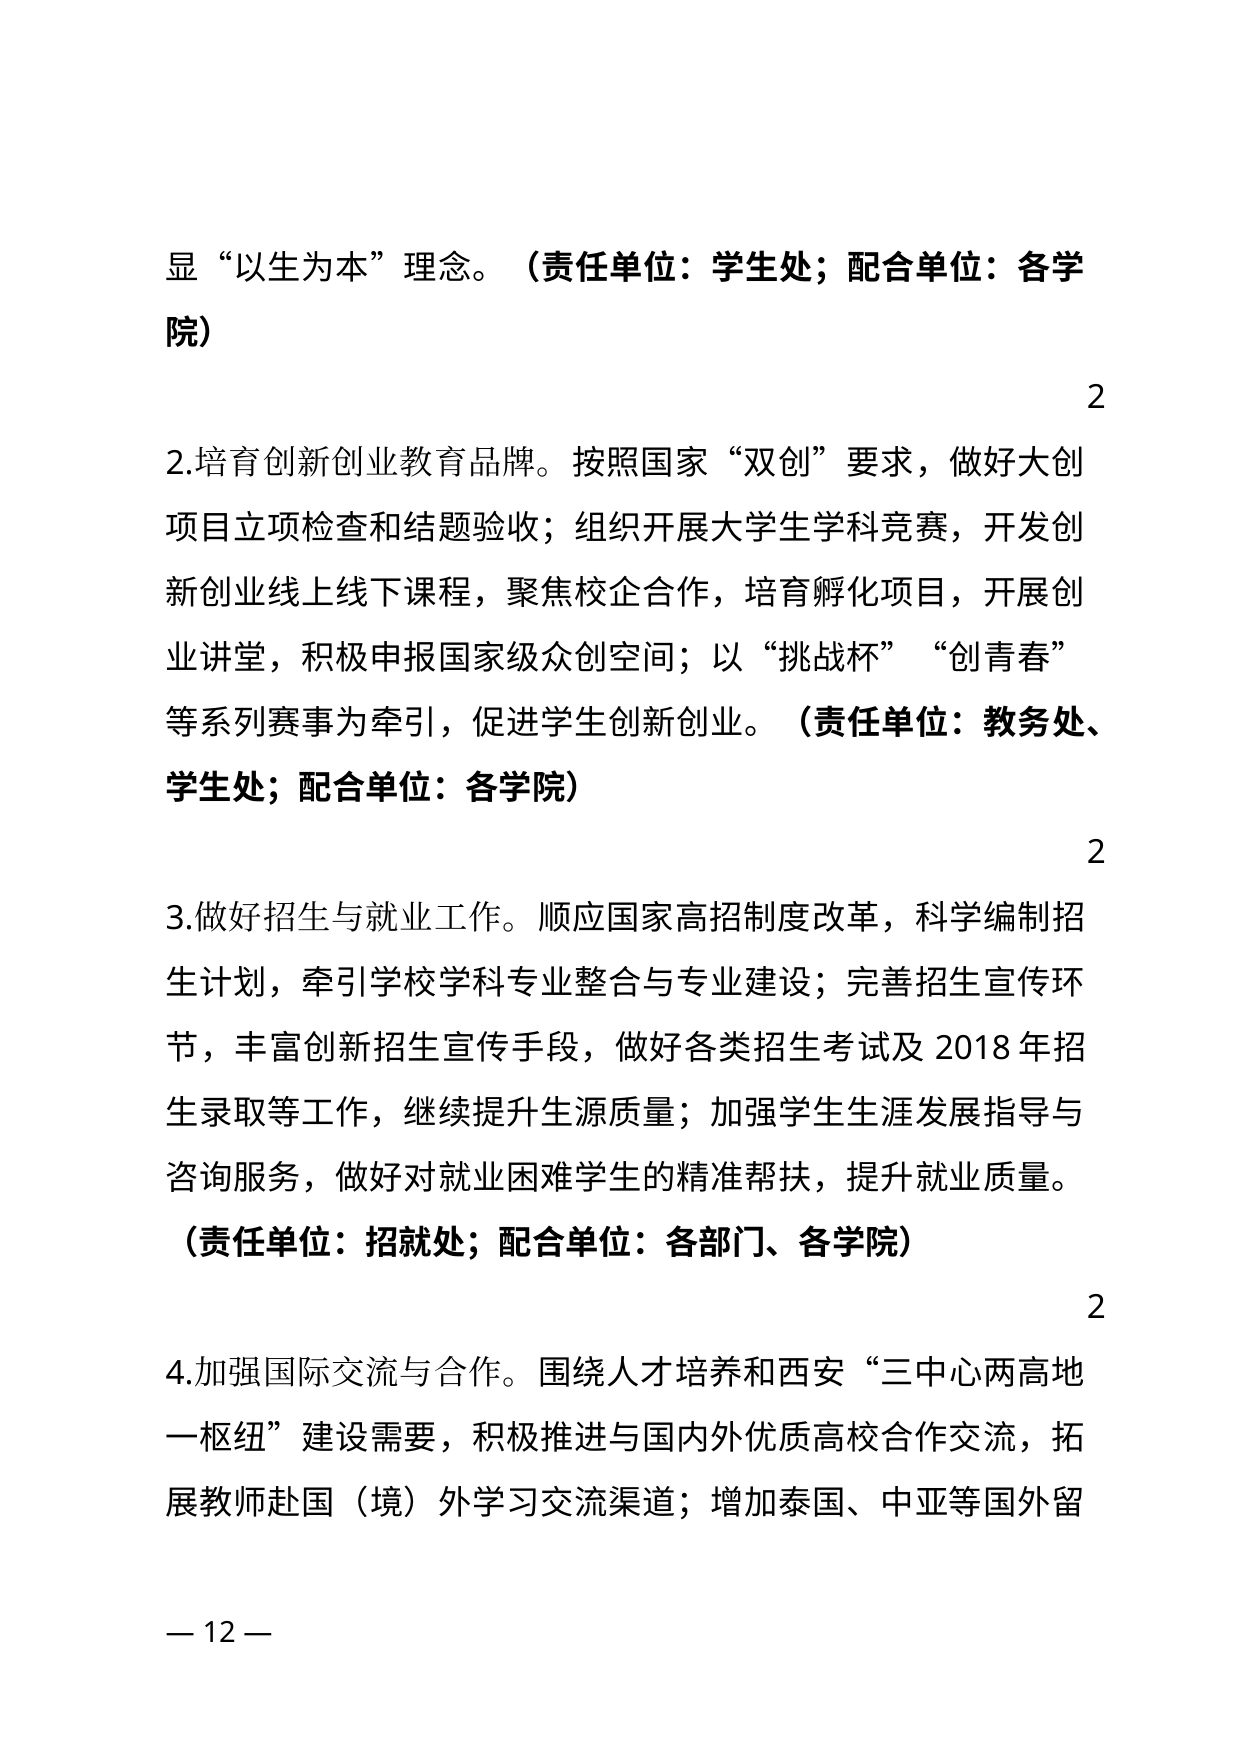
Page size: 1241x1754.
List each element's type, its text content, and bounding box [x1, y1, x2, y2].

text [165, 233, 1087, 363]
text 22.培育创新创业教育品牌。按照国家“双创”要求，做好大创项目立项检查和结题验收；组织开展大学生学科竞赛，开发创新创业线上线下课程，聚焦校企合作，培育孵化项目，开展创业讲堂，积极申报国家级众创空间；以“挑战杯”“创青春”等系列赛事为牵引，促进学生创新创业。（责任单位：教务处、学生处；配合单位：各学院） [165, 363, 1087, 818]
text 23.做好招生与就业工作。顺应国家高招制度改革，科学编制招生计划，牵引学校学科专业整合与专业建设；完善招生宣传环节，丰富创新招生宣传手段，做好各类招生考试及2018年招生录取等工作，继续提升生源质量；加强学生生涯发展指导与咨询服务，做好对就业困难学生的精准帮扶，提升就业质量。（责任单位：招就处；配合单位：各部门、各学院） [165, 818, 1087, 1273]
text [165, 1273, 1087, 1533]
